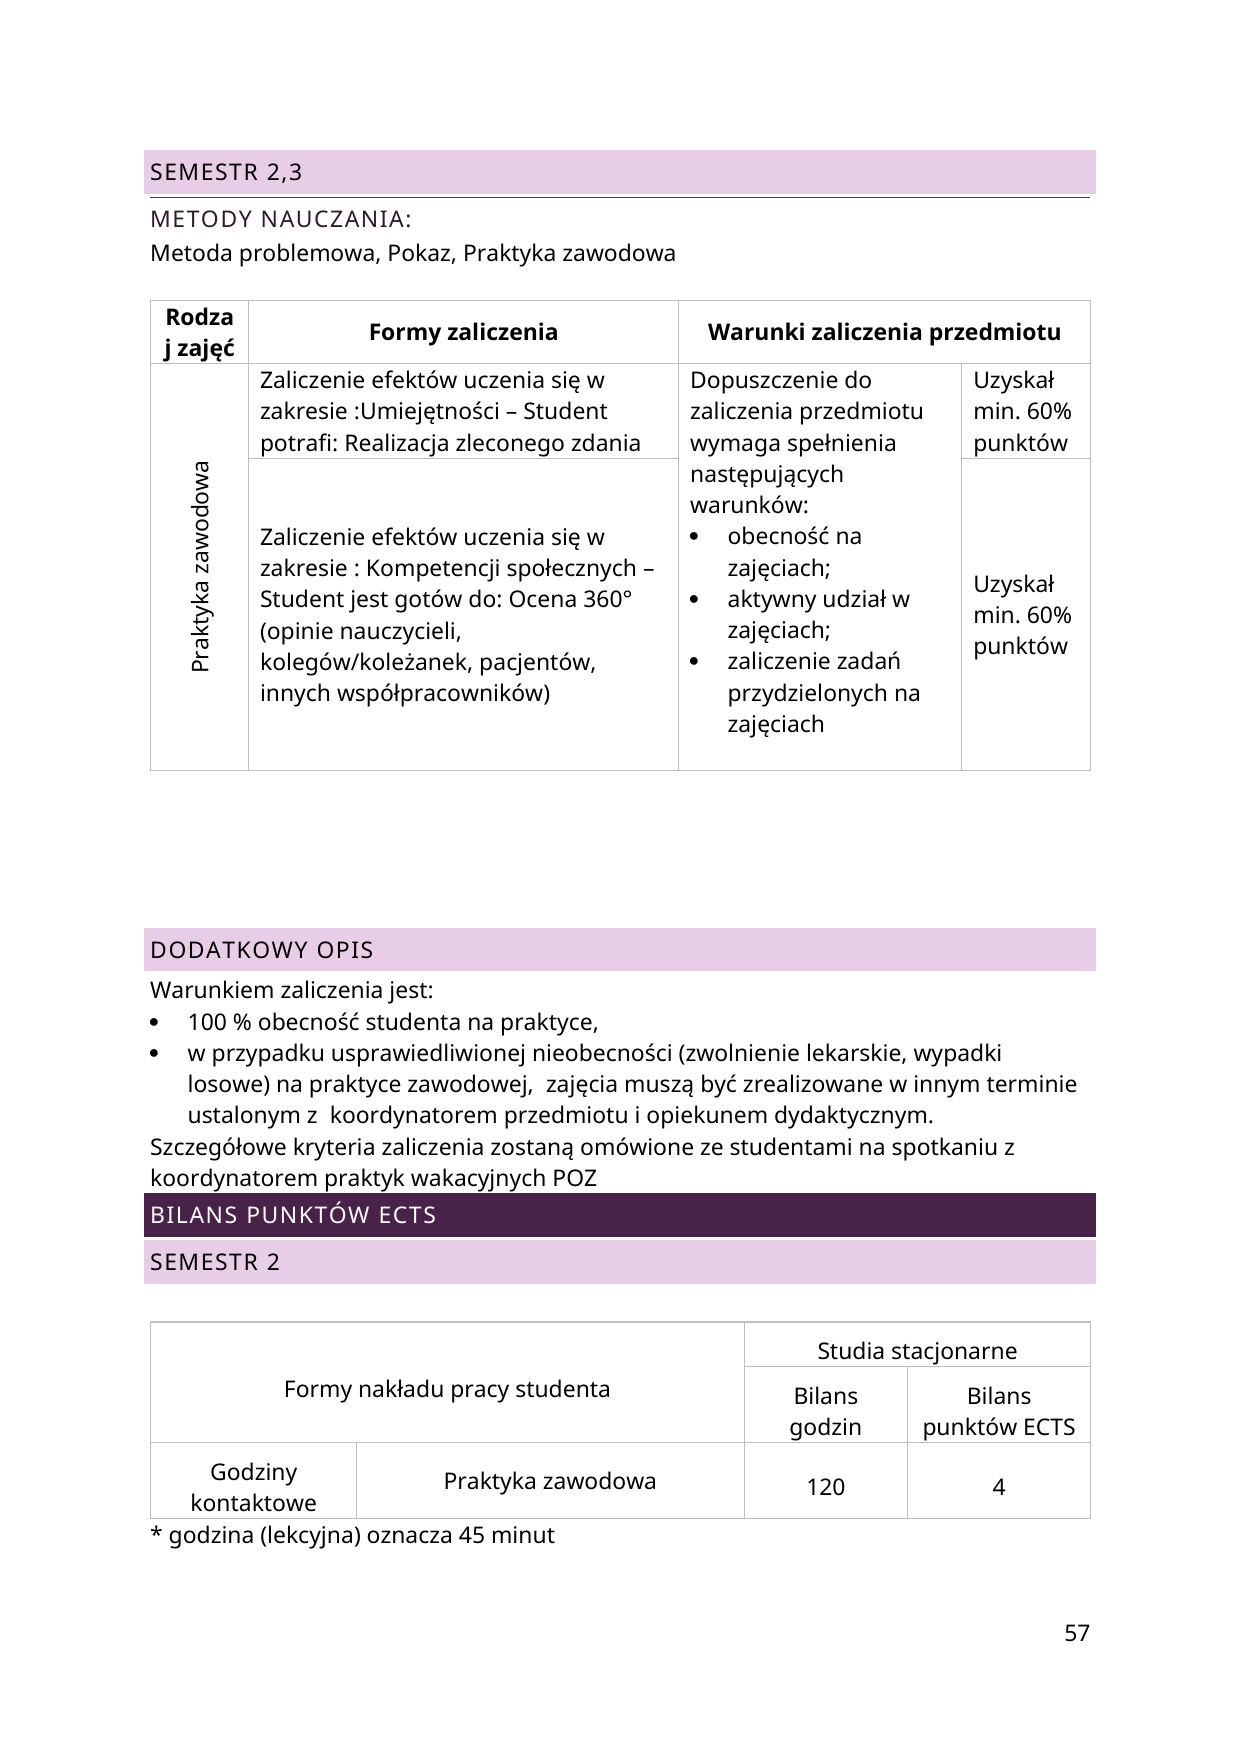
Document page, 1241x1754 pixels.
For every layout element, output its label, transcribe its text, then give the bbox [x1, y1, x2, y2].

table_cell Uzyskał min. 60% punktów [962, 459, 1090, 770]
subtitle Semestr 2 [150, 1246, 1090, 1278]
table_cell Bilans punktów ECTS [908, 1367, 1090, 1442]
table_cell Uzyskał min. 60% punktów [962, 364, 1090, 458]
table_cell Zaliczenie efektów uczenia się w zakresie :Umiejętności – Student potrafi: Realizacja zleconego zdania [249, 364, 678, 458]
subtitle Bilans punktów ECTS [150, 1200, 1090, 1231]
table_cell Bilans godzin [745, 1367, 907, 1442]
table_header Rodzaj zajęć [151, 301, 248, 363]
subtitle Semestr 2,3 [150, 156, 1090, 187]
subtitle Metody nauczania: [150, 198, 1090, 234]
text Warunkiem zaliczenia jest: [150, 974, 1090, 1006]
table_cell Praktyka zawodowa [151, 364, 248, 770]
text Szczegółowe kryteria zaliczenia zostaną omówione ze studentami na spotkaniu z koordynatorem praktyk wakacyjnych POZ [150, 1131, 1090, 1193]
table_header Studia stacjonarne [745, 1323, 1090, 1366]
table_cell Praktyka zawodowa [357, 1443, 744, 1518]
table_header Formy zaliczenia [249, 301, 678, 363]
table_cell Dopuszczenie do zaliczenia przedmiotu wymaga spełnienia następujących warunków: obecność na zajęciach; aktywny udział w zajęciach; zaliczenie zadań przydzielonych na zajęciach [679, 364, 961, 770]
table_header Warunki zaliczenia przedmiotu [679, 301, 1090, 363]
table_cell Zaliczenie efektów uczenia się w zakresie : Kompetencji społecznych – Student jest gotów do: Ocena 360° (opinie nauczycieli, kolegów/koleżanek, pacjentów, innych współpracowników) [249, 459, 678, 770]
text * godzina (lekcyjna) oznacza 45 minut [150, 1519, 1090, 1551]
table_cell 4 [908, 1443, 1090, 1518]
table_cell 120 [745, 1443, 907, 1518]
list w przypadku usprawiedliwionej nieobecności (zwolnienie lekarskie, wypadki losowe) na praktyce zawodowej, zajęcia muszą być zrealizowane w innym terminie ustalonym z koordynatorem przedmiotu i opiekunem dydaktycznym. [150, 1037, 1090, 1131]
table_header Formy nakładu pracy studenta [151, 1323, 744, 1442]
table_cell Godziny kontaktowe [151, 1443, 356, 1518]
text Metoda problemowa, Pokaz, Praktyka zawodowa [150, 237, 1090, 268]
list 100 % obecność studenta na praktyce, [150, 1006, 1090, 1037]
subtitle Dodatkowy opis [150, 934, 1090, 965]
